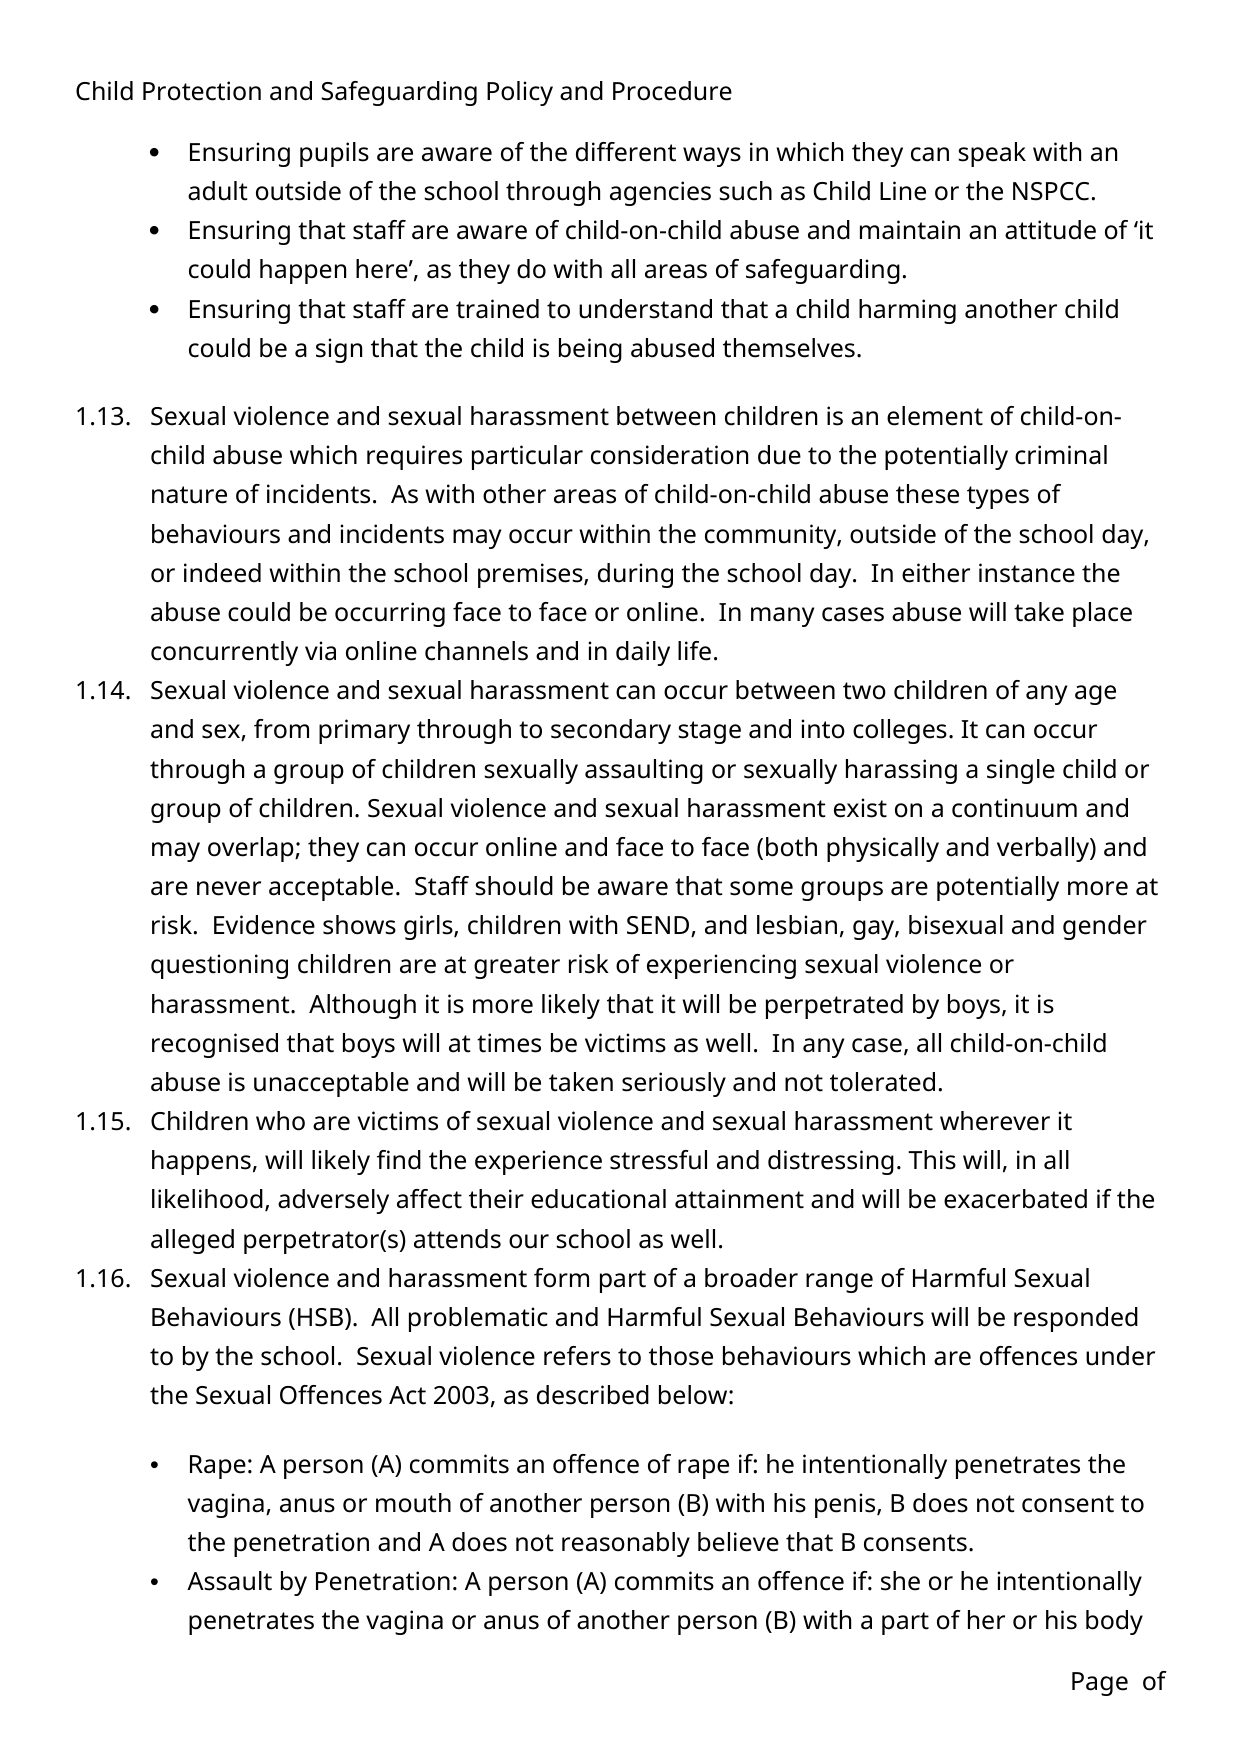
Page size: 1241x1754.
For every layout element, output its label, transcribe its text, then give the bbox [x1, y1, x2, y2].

list Rape: A person (A) commits an offence of rape if: he intentionally penetrates the vagina, anus or mouth of another person (B) with his penis, B does not consent to the penetration and A does not reasonably believe that B consents. [150, 1446, 1165, 1559]
list Ensuring that staff are aware of child-on-child abuse and maintain an attitude of ‘it could happen here’, as they do with all areas of safeguarding. [150, 213, 1165, 286]
list Ensuring that staff are trained to understand that a child harming another child could be a sign that the child is being abused themselves. [150, 291, 1165, 364]
list Sexual violence and harassment form part of a broader range of Harmful Sexual Behaviours (HSB). All problematic and Harmful Sexual Behaviours will be responded to by the school. Sexual violence refers to those behaviours which are offences under the Sexual Offences Act 2003, as described below: [75, 1261, 1165, 1412]
list Children who are victims of sexual violence and sexual harassment wherever it happens, will likely find the experience stressful and distressing. This will, in all likelihood, adversely affect their educational attainment and will be exacerbated if the alleged perpetrator(s) attends our school as well. [75, 1104, 1165, 1255]
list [150, 1564, 1165, 1637]
list Sexual violence and sexual harassment can occur between two children of any age and sex, from primary through to secondary stage and into colleges. It can occur through a group of children sexually assaulting or sexually harassing a single child or group of children. Sexual violence and sexual harassment exist on a continuum and may overlap; they can occur online and face to face (both physically and verbally) and are never acceptable. Staff should be aware that some groups are potentially more at risk. Evidence shows girls, children with SEND, and lesbian, gay, bisexual and gender questioning children are at greater risk of experiencing sexual violence or harassment. Although it is more likely that it will be perpetrated by boys, it is recognised that boys will at times be victims as well. In any case, all child-on-child abuse is unacceptable and will be taken seriously and not tolerated. [75, 673, 1165, 1099]
list Ensuring pupils are aware of the different ways in which they can speak with an adult outside of the school through agencies such as Child Line or the NSPCC. [150, 135, 1165, 208]
list Sexual violence and sexual harassment between children is an element of child-on-child abuse which requires particular consideration due to the potentially criminal nature of incidents. As with other areas of child-on-child abuse these types of behaviours and incidents may occur within the community, outside of the school day, or indeed within the school premises, during the school day. In either instance the abuse could be occurring face to face or online. In many cases abuse will take place concurrently via online channels and in daily life. [75, 399, 1165, 668]
